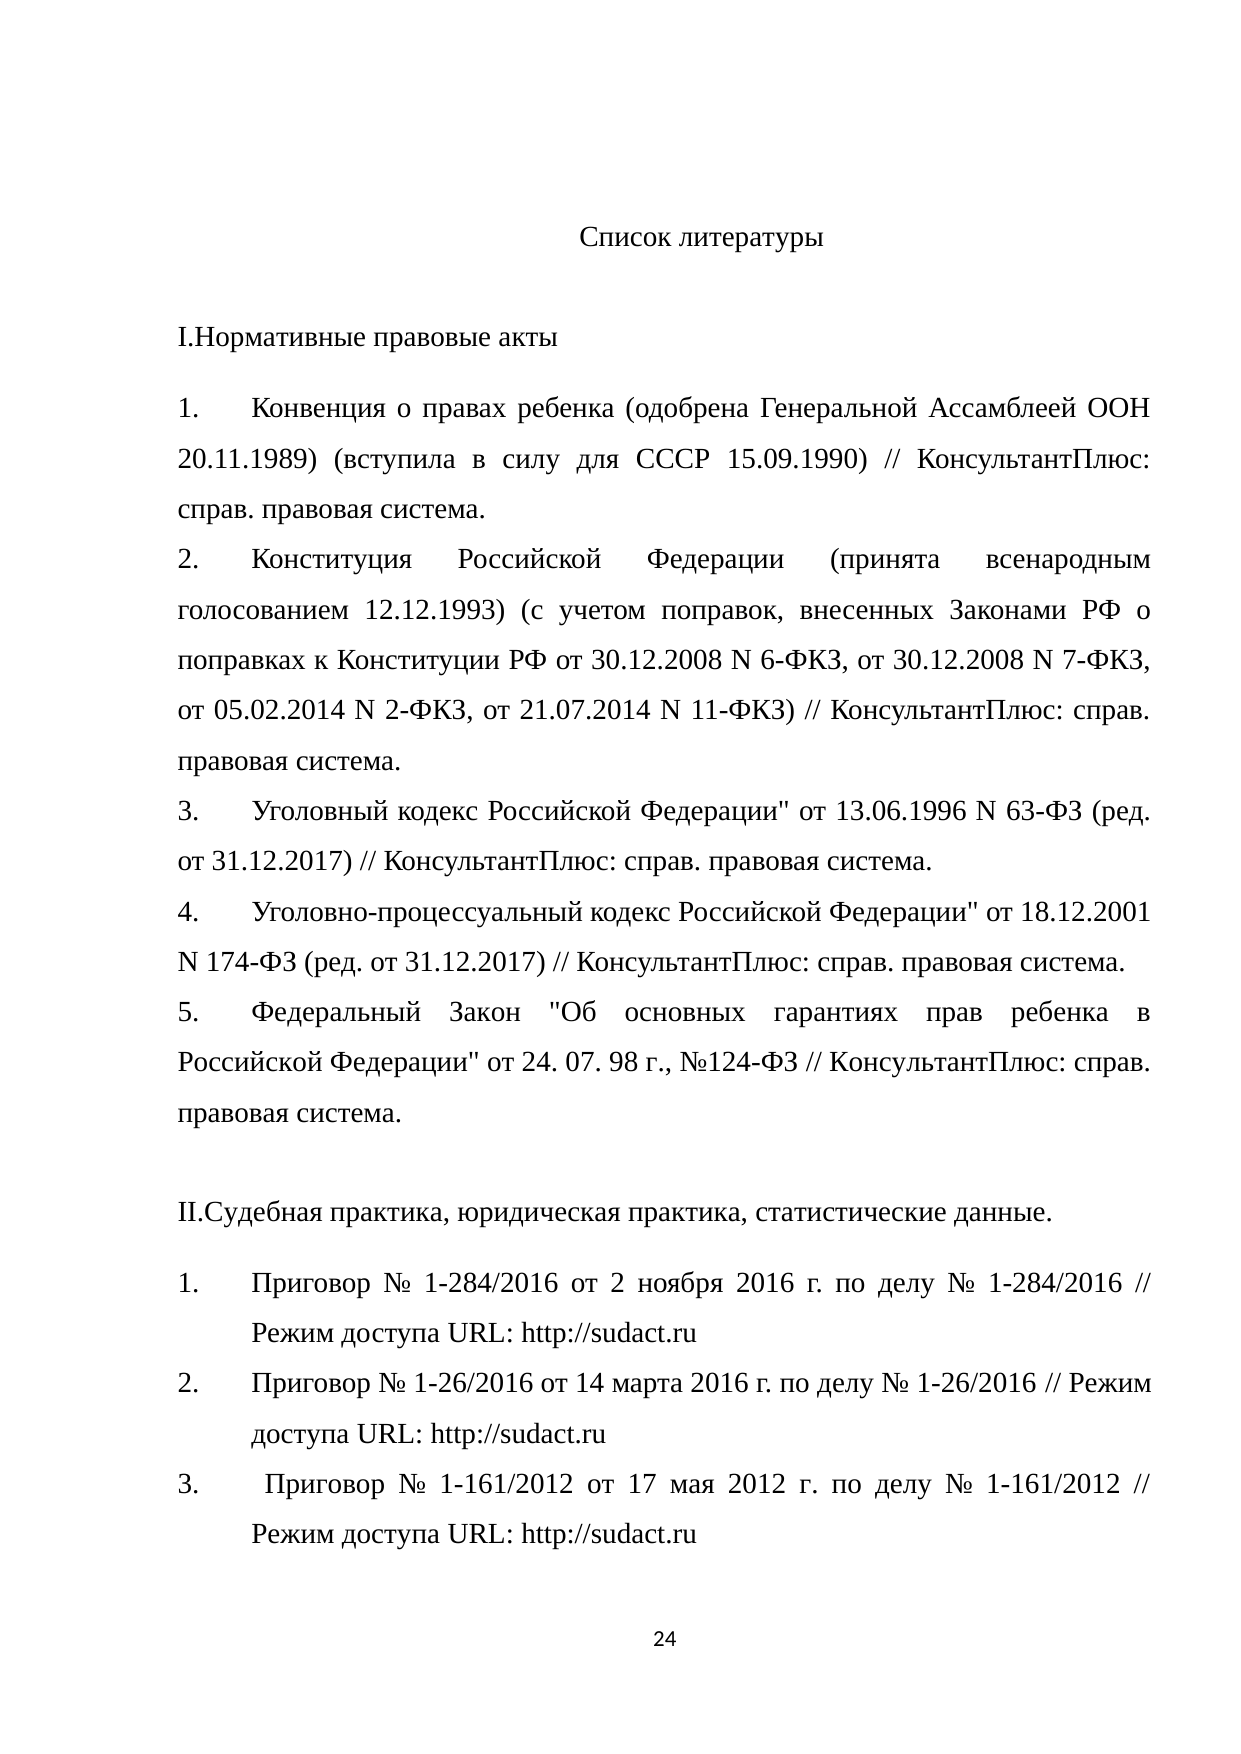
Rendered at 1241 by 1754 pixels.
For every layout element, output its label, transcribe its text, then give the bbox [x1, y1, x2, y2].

text II.Судебная практика, юридическая практика, статистические данные. [177, 1194, 1152, 1227]
subtitle Конституция Российской Федерации (принята всенародным голосованием 12.12.1993) (с учетом поправок, внесенных Законами РФ о поправках к Конституции РФ от 30.12.2008 N 6-ФКЗ, от 30.12.2008 N 7-ФКЗ, от 05.02.2014 N 2-ФКЗ, от 21.07.2014 N 11-ФКЗ) // КонсультантПлюс: справ. правовая система. [177, 541, 1152, 776]
list Приговор № 1-161/2012 от 17 мая 2012 г. по делу № 1-161/2012 // Режим доступа URL: http://sudact.ru [177, 1466, 1152, 1550]
list Приговор № 1-26/2016 от 14 марта 2016 г. по делу № 1-26/2016 // Режим доступа URL: http://sudact.ru [177, 1366, 1152, 1449]
subtitle Конвенция о правах ребенка (одобрена Генеральной Ассамблеей ООН 20.11.1989) (вступила в силу для СССР 15.09.1990) // КонсультантПлюс: справ. правовая система. [177, 391, 1152, 525]
subtitle Уголовный кодекс Российской Федерации" от 13.06.1996 N 63-ФЗ (ред. от 31.12.2017) // КонсультантПлюс: справ. правовая система. [177, 793, 1152, 877]
subtitle Приговор № 1-284/2016 от 2 ноября 2016 г. по делу № 1-284/2016 // Режим доступа URL: http://sudact.ru [177, 1265, 1152, 1349]
text I.Нормативные правовые акты [177, 319, 1152, 353]
subtitle Уголовно-процессуальный кодекс Российской Федерации" от 18.12.2001 N 174-ФЗ (ред. от 31.12.2017) // КонсультантПлюс: справ. правовая система. [177, 894, 1152, 977]
list Федеральный Закон "Об основных гарантиях прав ребенка в Российской Федерации" от 24. 07. 98 г., №124-ФЗ // КонсультантПлюс: справ. правовая система. [177, 994, 1152, 1128]
list Список литературы [177, 219, 1152, 252]
